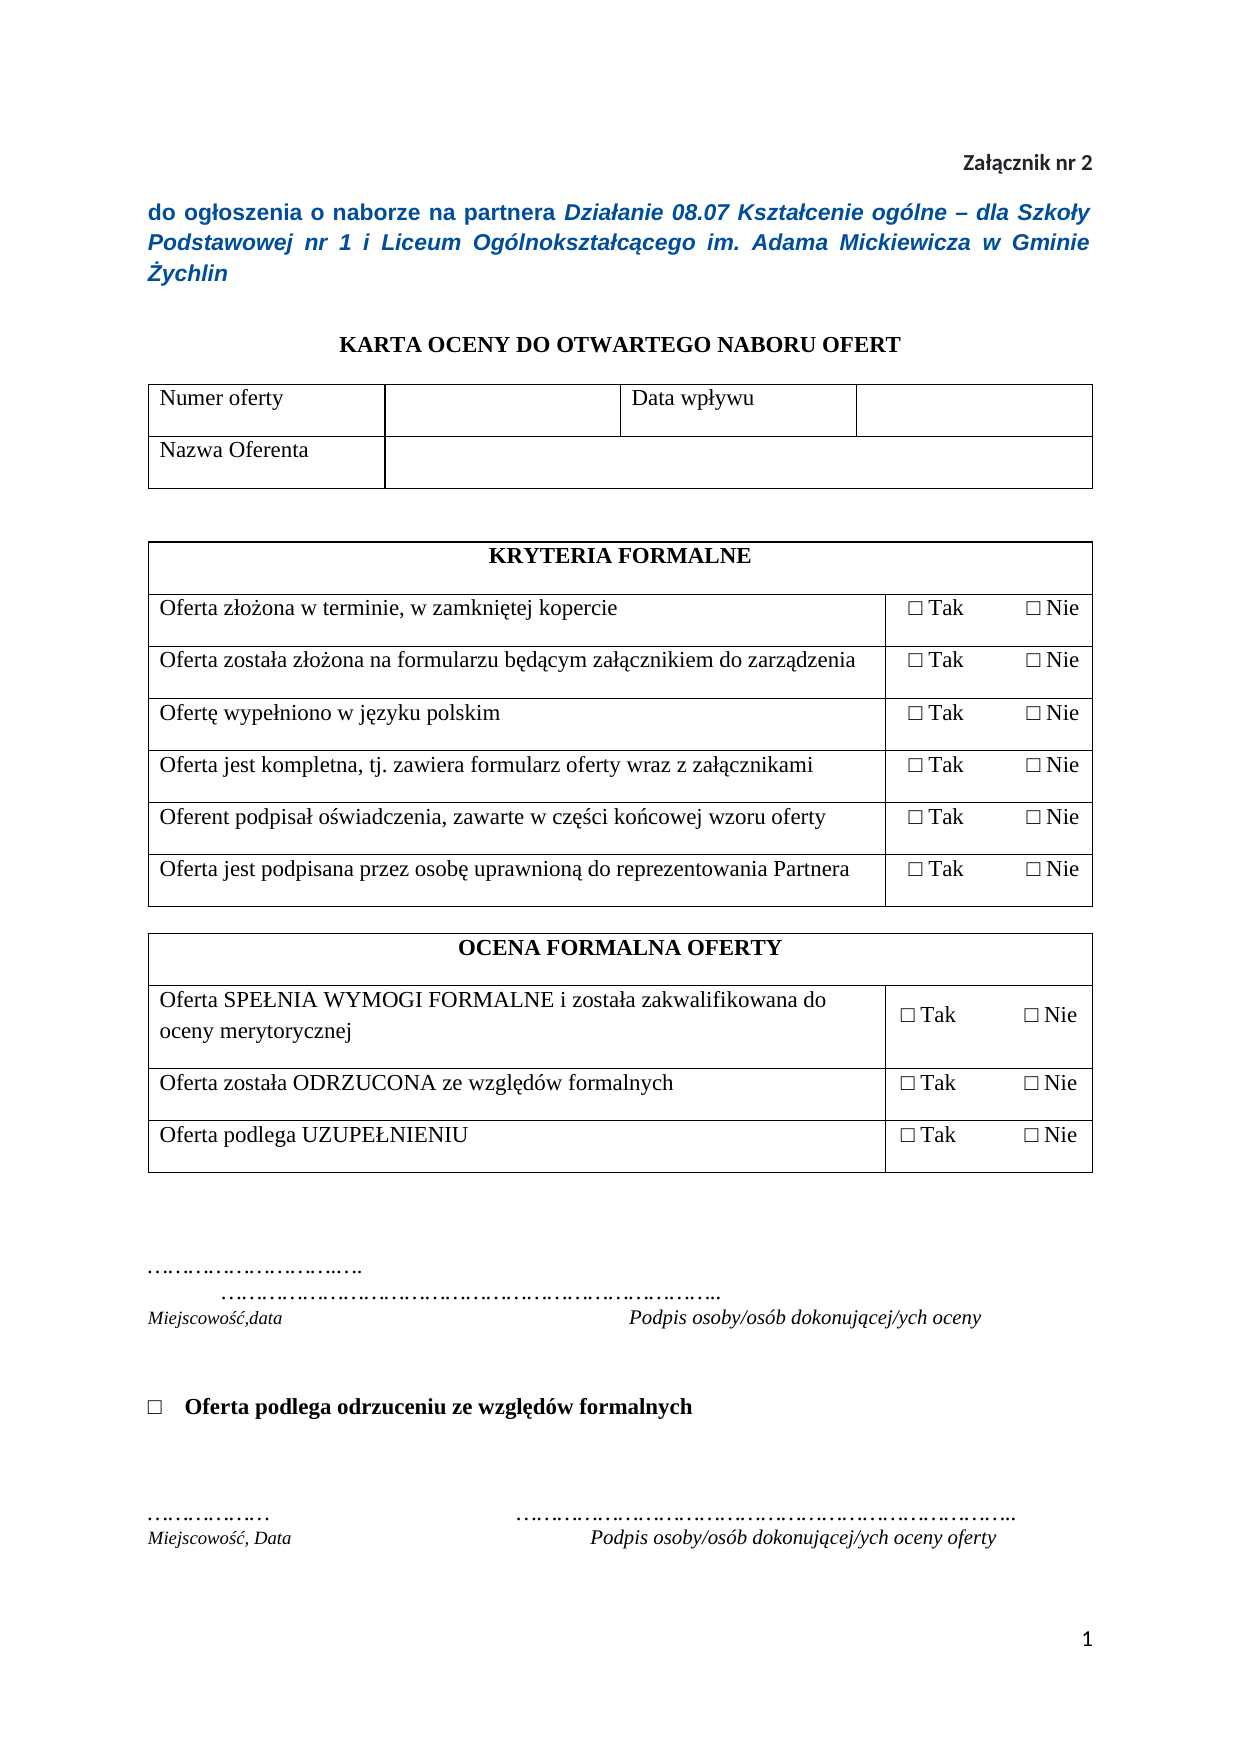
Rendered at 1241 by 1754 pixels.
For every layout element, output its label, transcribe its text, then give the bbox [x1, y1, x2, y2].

table_cell Oferta jest kompletna, tj. zawiera formularz oferty wraz z załącznikami [149, 751, 885, 802]
table_header OCENA FORMALNA OFERTY [149, 934, 1092, 985]
table_cell Oferta złożona w terminie, w zamkniętej kopercie [149, 595, 885, 646]
table_cell □ Tak □ Nie [886, 855, 1092, 906]
table_header Numer oferty [149, 385, 384, 436]
text Załącznik nr 2 [148, 148, 1093, 176]
table_cell □ Tak □ Nie [886, 1121, 1092, 1172]
table_cell □ Tak □ Nie [886, 803, 1092, 854]
table_cell Oferent podpisał oświadczenia, zawarte w części końcowej wzoru oferty [149, 803, 885, 854]
text □ Oferta podlega odrzuceniu ze względów formalnych [148, 1393, 1093, 1420]
table_cell □ Tak □ Nie [886, 751, 1092, 802]
table_cell Oferta podlega UZUPEŁNIENIU [149, 1121, 885, 1172]
table_cell Oferta SPEŁNIA WYMOGI FORMALNE i została zakwalifikowana do oceny merytorycznej [149, 986, 885, 1068]
table_cell Nazwa Oferenta [149, 437, 384, 488]
text ……………… ……………………………………………………………….. [148, 1499, 1093, 1525]
text Miejscowość, Data Podpis osoby/osób dokonującej/ych oceny oferty [148, 1525, 1093, 1549]
table_cell Oferta została ODRZUCONA ze względów formalnych [149, 1069, 885, 1120]
table_cell □ Tak □ Nie [886, 986, 1092, 1068]
table_header KRYTERIA FORMALNE [149, 543, 1092, 593]
table_header [386, 385, 620, 436]
text Miejscowość,data Podpis osoby/osób dokonującej/ych oceny [148, 1305, 1093, 1329]
text ……………………….…. ……………………………………………………………….. [148, 1252, 1093, 1305]
table_cell □ Tak □ Nie [886, 1069, 1092, 1120]
table_cell Oferta jest podpisana przez osobę uprawnioną do reprezentowania Partnera [149, 855, 885, 906]
table_cell □ Tak □ Nie [886, 647, 1092, 698]
table_header Data wpływu [621, 385, 856, 436]
table_cell □ Tak □ Nie [886, 595, 1092, 646]
text do ogłoszenia o naborze na partnera Działanie 08.07 Kształcenie ogólne – dla Szkoły Podstawowej nr 1 i Liceum Ogólnokształcącego im. Adama Mickiewicza w Gminie Żychlin [148, 198, 1093, 288]
text KARTA OCENY DO OTWARTEGO NABORU OFERT [148, 331, 1093, 357]
table_cell Oferta została złożona na formularzu będącym załącznikiem do zarządzenia [149, 647, 885, 698]
table_header [857, 385, 1092, 436]
table_cell [386, 437, 1092, 488]
table_cell □ Tak □ Nie [886, 699, 1092, 750]
table_cell Ofertę wypełniono w języku polskim [149, 699, 885, 750]
